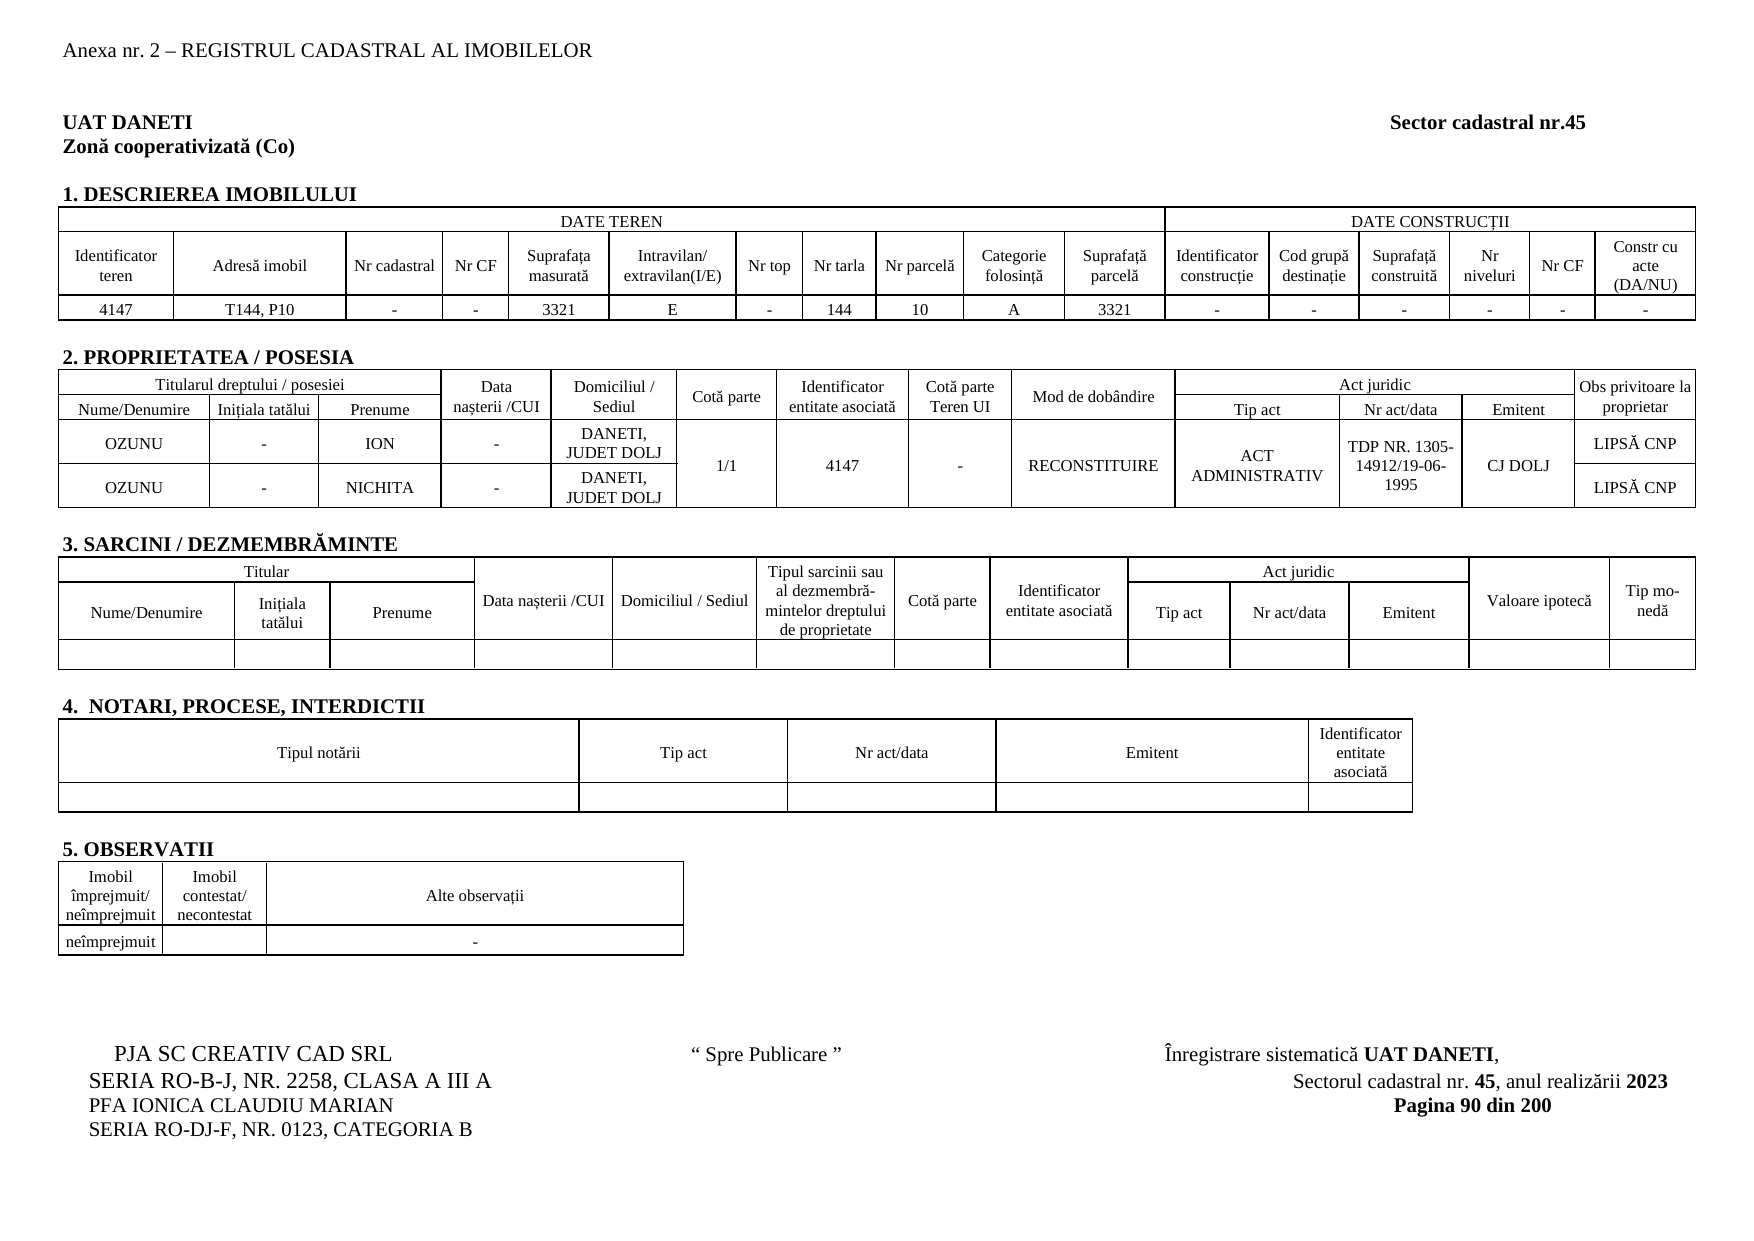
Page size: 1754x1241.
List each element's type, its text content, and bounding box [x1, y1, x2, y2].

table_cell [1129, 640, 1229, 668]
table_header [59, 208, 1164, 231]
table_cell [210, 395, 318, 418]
text 1. DESCRIEREA IMOBILULUI [62, 182, 1691, 206]
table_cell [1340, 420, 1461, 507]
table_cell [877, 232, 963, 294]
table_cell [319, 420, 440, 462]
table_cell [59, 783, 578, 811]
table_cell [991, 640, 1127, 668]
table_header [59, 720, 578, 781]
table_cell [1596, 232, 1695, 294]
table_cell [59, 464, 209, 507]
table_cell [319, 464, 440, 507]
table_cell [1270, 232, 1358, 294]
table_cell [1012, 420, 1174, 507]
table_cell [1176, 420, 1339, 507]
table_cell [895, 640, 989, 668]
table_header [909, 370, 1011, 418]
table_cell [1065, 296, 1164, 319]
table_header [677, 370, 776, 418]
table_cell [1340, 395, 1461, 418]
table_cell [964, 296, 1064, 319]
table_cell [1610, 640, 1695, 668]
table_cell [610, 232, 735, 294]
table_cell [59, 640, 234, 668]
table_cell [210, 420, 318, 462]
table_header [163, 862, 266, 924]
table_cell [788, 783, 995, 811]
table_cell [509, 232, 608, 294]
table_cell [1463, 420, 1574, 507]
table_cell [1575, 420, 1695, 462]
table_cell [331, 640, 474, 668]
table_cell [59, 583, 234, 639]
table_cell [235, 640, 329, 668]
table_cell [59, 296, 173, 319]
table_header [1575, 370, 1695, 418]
text 5. OBSERVATII [62, 837, 1691, 861]
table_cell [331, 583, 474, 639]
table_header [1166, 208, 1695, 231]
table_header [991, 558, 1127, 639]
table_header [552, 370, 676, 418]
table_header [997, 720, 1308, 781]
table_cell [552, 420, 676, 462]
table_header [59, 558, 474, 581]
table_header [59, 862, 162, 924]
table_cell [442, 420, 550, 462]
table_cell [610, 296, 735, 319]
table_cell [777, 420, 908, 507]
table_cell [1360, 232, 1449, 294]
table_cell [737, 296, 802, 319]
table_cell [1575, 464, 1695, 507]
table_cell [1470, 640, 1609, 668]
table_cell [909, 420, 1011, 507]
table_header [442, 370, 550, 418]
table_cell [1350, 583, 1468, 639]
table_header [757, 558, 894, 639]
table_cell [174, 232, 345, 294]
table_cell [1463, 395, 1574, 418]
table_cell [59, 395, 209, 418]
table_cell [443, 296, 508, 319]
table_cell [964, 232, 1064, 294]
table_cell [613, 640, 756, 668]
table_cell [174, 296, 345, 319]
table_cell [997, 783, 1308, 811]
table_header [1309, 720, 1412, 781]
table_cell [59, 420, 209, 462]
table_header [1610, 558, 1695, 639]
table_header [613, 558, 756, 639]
text Zonă cooperativizată (Co) [62, 134, 1691, 158]
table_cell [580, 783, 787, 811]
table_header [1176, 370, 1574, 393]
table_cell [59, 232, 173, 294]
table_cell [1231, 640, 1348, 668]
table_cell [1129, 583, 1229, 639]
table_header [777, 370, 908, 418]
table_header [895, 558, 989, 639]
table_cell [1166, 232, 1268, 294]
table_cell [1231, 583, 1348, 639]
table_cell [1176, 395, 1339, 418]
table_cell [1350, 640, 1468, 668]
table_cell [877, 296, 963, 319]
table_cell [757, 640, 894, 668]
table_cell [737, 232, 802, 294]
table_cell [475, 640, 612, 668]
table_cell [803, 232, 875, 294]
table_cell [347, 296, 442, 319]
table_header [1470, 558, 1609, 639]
text Anexa nr. 2 – REGISTRUL CADASTRAL AL IMOBILELOR [62, 37, 1691, 62]
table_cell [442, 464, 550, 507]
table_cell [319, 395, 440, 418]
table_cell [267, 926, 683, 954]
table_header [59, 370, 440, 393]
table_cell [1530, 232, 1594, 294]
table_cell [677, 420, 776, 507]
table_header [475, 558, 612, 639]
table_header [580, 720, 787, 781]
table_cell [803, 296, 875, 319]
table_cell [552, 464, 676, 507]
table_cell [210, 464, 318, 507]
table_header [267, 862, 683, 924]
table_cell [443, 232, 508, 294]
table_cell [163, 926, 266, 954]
text UAT DANETI Sector cadastral nr.45 [62, 110, 1691, 134]
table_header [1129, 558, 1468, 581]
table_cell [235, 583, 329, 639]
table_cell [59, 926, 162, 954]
text 3. SARCINI / DEZMEMBRĂMINTE [62, 532, 1691, 556]
text 2. PROPRIETATEA / POSESIA [62, 344, 1691, 369]
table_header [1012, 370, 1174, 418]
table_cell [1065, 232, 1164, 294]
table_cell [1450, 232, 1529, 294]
text 4. NOTARI, PROCESE, INTERDICTII [62, 694, 1691, 718]
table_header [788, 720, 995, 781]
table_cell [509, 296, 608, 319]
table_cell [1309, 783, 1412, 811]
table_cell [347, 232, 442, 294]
